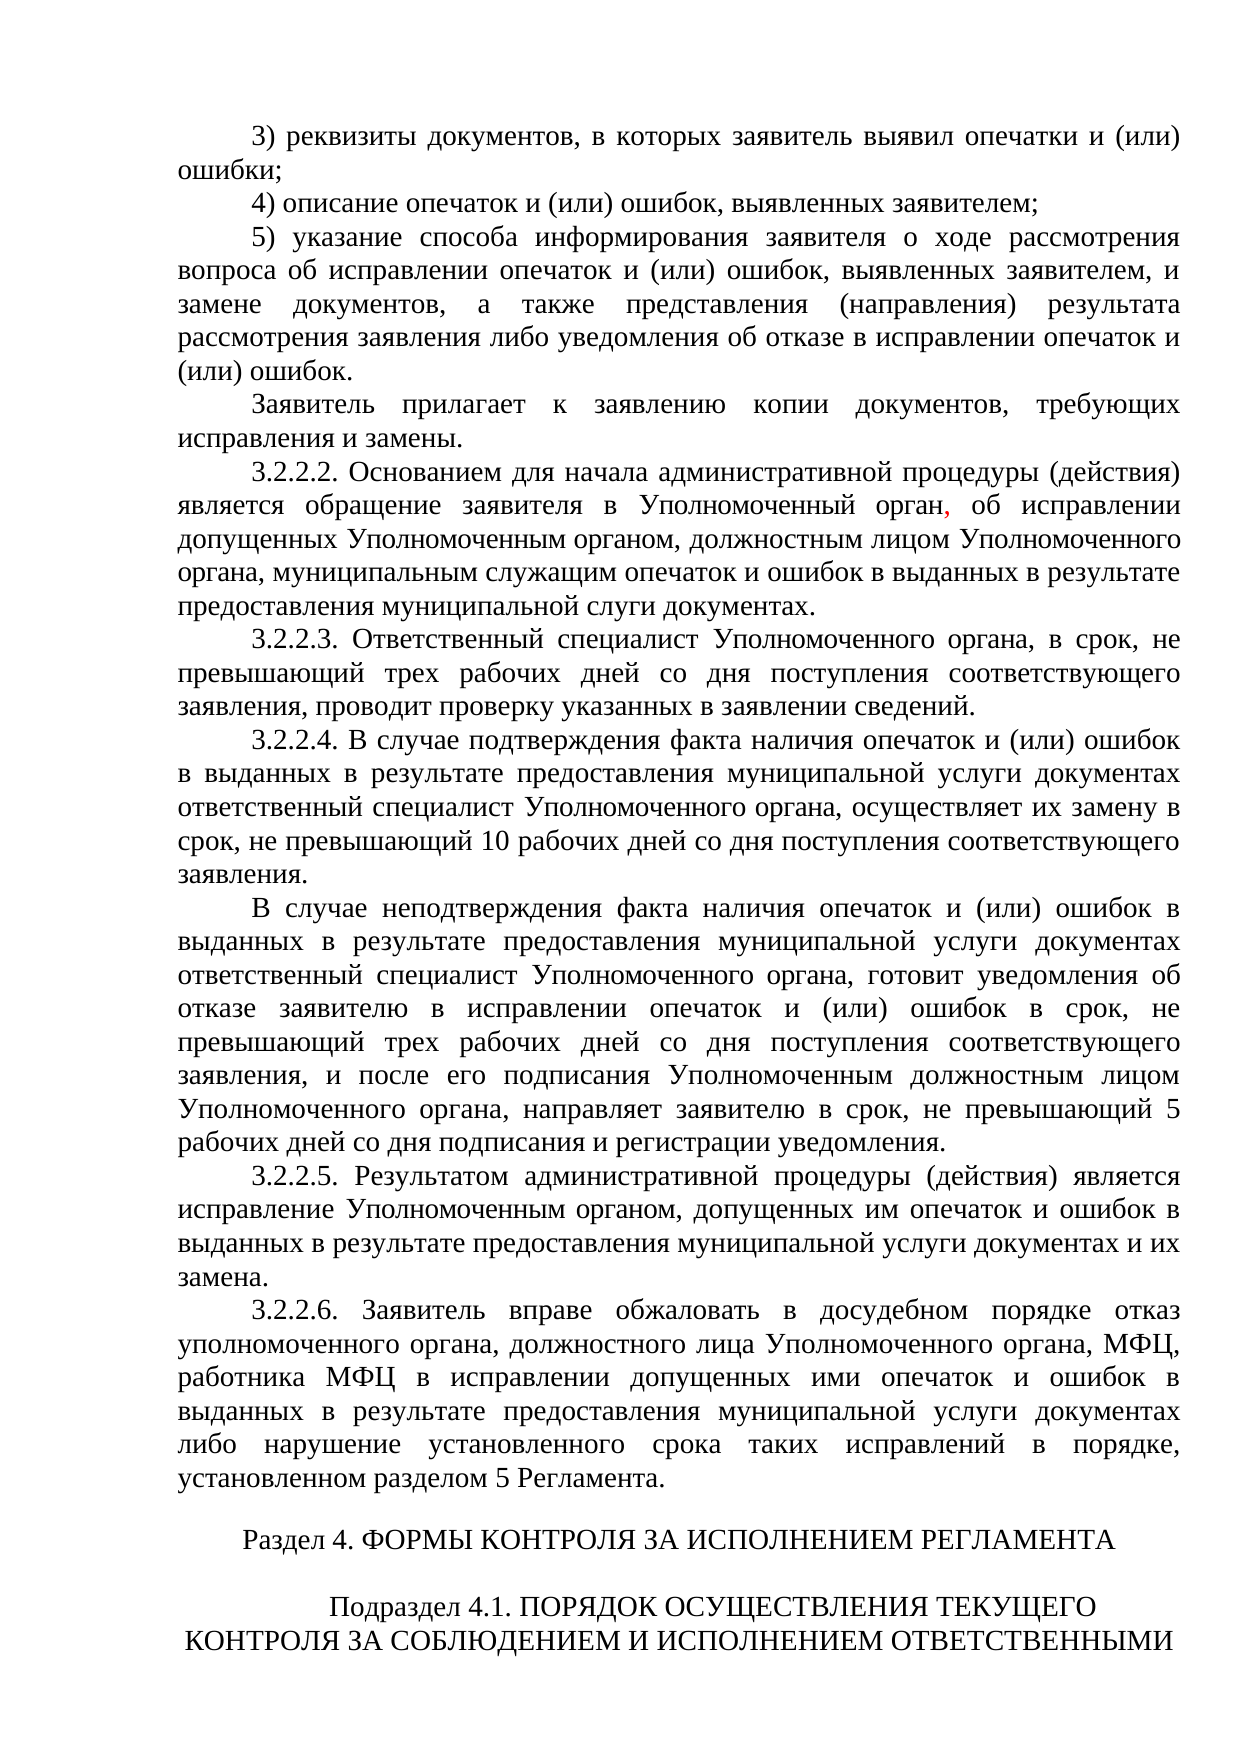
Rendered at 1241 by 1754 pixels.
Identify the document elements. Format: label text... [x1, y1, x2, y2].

text 3.2.2.2. Основанием для начала административной процедуры (действия) является обращение заявителя в Уполномоченный орган, об исправлении допущенных Уполномоченным органом, должностным лицом Уполномоченного органа, муниципальным служащим опечаток и ошибок в выданных в результате предоставления муниципальной слуги документах. [177, 454, 1181, 621]
text 3) реквизиты документов, в которых заявитель выявил опечатки и (или) ошибки; [177, 118, 1181, 185]
text 4) описание опечаток и (или) ошибок, выявленных заявителем; [177, 185, 1181, 219]
text 5) указание способа информирования заявителя о ходе рассмотрения вопроса об исправлении опечаток и (или) ошибок, выявленных заявителем, и замене документов, а также представления (направления) результата рассмотрения заявления либо уведомления об отказе в исправлении опечаток и (или) ошибок. [177, 219, 1181, 387]
text 3.2.2.4. В случае подтверждения факта наличия опечаток и (или) ошибок в выданных в результате предоставления муниципальной услуги документах ответственный специалист Уполномоченного органа, осуществляет их замену в срок, не превышающий 10 рабочих дней со дня поступления соответствующего заявления. [177, 722, 1181, 890]
text 3.2.2.5. Результатом административной процедуры (действия) является исправление Уполномоченным органом, допущенных им опечаток и ошибок в выданных в результате предоставления муниципальной услуги документах и их замена. [177, 1158, 1181, 1292]
text Заявитель прилагает к заявлению копии документов, требующих исправления и замены. [177, 387, 1181, 454]
text 3.2.2.6. Заявитель вправе обжаловать в досудебном порядке отказ уполномоченного органа, должностного лица Уполномоченного органа, МФЦ, работника МФЦ в исправлении допущенных ими опечаток и ошибок в выданных в результате предоставления муниципальной услуги документах либо нарушение установленного срока таких исправлений в порядке, установленном разделом 5 Регламента. [177, 1292, 1181, 1493]
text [177, 1589, 1181, 1656]
text Раздел 4. ФОРМЫ КОНТРОЛЯ ЗА ИСПОЛНЕНИЕМ РЕГЛАМЕНТА [177, 1522, 1181, 1556]
text 3.2.2.3. Ответственный специалист Уполномоченного органа, в срок, не превышающий трех рабочих дней со дня поступления соответствующего заявления, проводит проверку указанных в заявлении сведений. [177, 621, 1181, 722]
text В случае неподтверждения факта наличия опечаток и (или) ошибок в выданных в результате предоставления муниципальной услуги документах ответственный специалист Уполномоченного органа, готовит уведомления об отказе заявителю в исправлении опечаток и (или) ошибок в срок, не превышающий трех рабочих дней со дня поступления соответствующего заявления, и после его подписания Уполномоченным должностным лицом Уполномоченного органа, направляет заявителю в срок, не превышающий 5 рабочих дней со дня подписания и регистрации уведомления. [177, 890, 1181, 1158]
